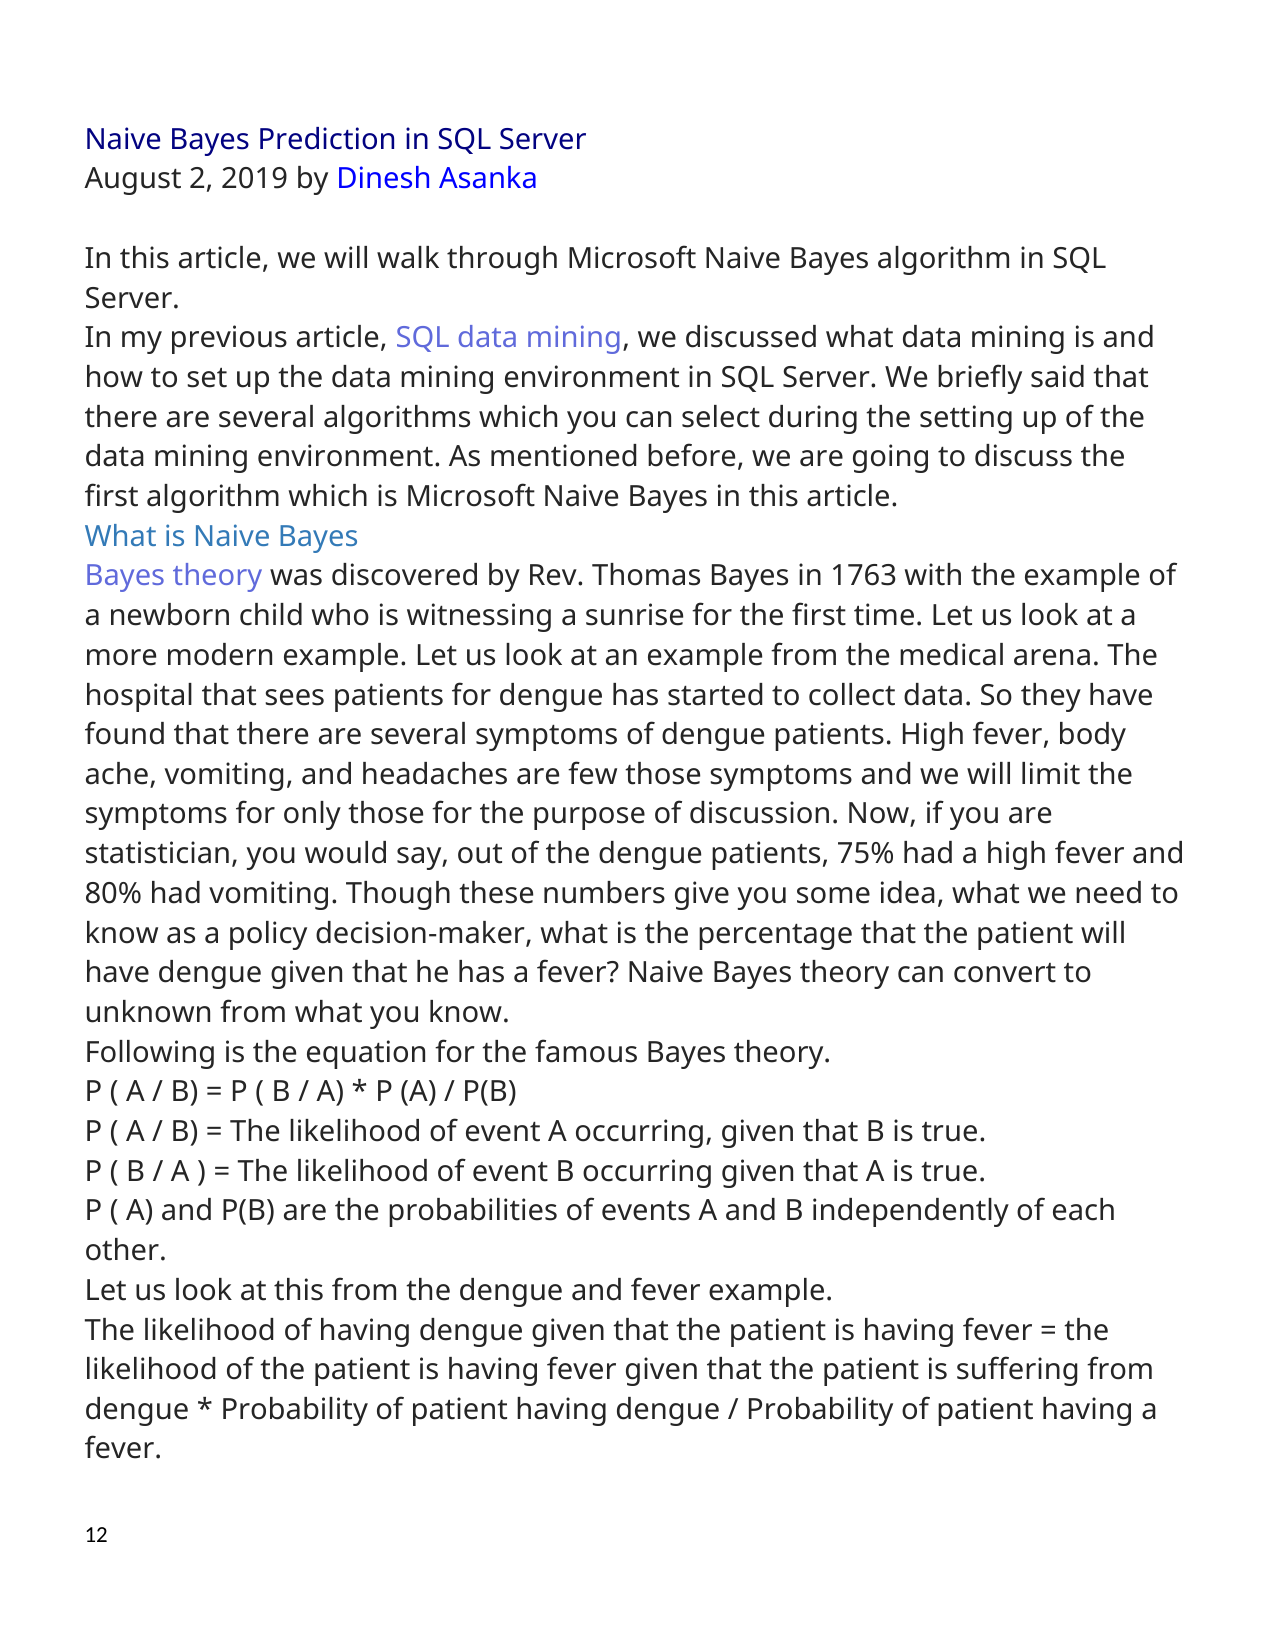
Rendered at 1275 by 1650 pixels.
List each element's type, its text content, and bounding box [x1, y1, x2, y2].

text P ( B / A ) = The likelihood of event B occurring given that A is true. [84, 1150, 1186, 1190]
text Let us look at this from the dengue and fever example. [84, 1269, 1186, 1309]
text Following is the equation for the famous Bayes theory. [84, 1031, 1186, 1071]
subtitle What is Naive Bayes [84, 515, 1186, 555]
text Bayes theory was discovered by Rev. Thomas Bayes in 1763 with the example of a newborn child who is witnessing a sunrise for the first time. Let us look at a more modern example. Let us look at an example from the medical arena. The hospital that sees patients for dengue has started to collect data. So they have found that there are several symptoms of dengue patients. High fever, body ache, vomiting, and headaches are few those symptoms and we will limit the symptoms for only those for the purpose of discussion. Now, if you are statistician, you would say, out of the dengue patients, 75% had a high fever and 80% had vomiting. Though these numbers give you some idea, what we need to know as a policy decision-maker, what is the percentage that the patient will have dengue given that he has a fever? Naive Bayes theory can convert to unknown from what you know. [84, 555, 1186, 1031]
text P ( A) and P(B) are the probabilities of events A and B independently of each other. [84, 1190, 1186, 1269]
subtitle Naive Bayes Prediction in SQL Server [84, 118, 1186, 158]
text In this article, we will walk through Microsoft Naive Bayes algorithm in SQL Server. [84, 237, 1186, 317]
text P ( A / B) = P ( B / A) * P (A) / P(B) [84, 1071, 1186, 1110]
text In my previous article, SQL data mining, we discussed what data mining is and how to set up the data mining environment in SQL Server. We briefly said that there are several algorithms which you can select during the setting up of the data mining environment. As mentioned before, we are going to discuss the first algorithm which is Microsoft Naive Bayes in this article. [84, 317, 1186, 515]
text P ( A / B) = The likelihood of event A occurring, given that B is true. [84, 1110, 1186, 1150]
text August 2, 2019 by Dinesh Asanka [84, 158, 1186, 197]
text The likelihood of having dengue given that the patient is having fever = the likelihood of the patient is having fever given that the patient is suffering from dengue * Probability of patient having dengue / Probability of patient having a fever. [84, 1309, 1186, 1467]
